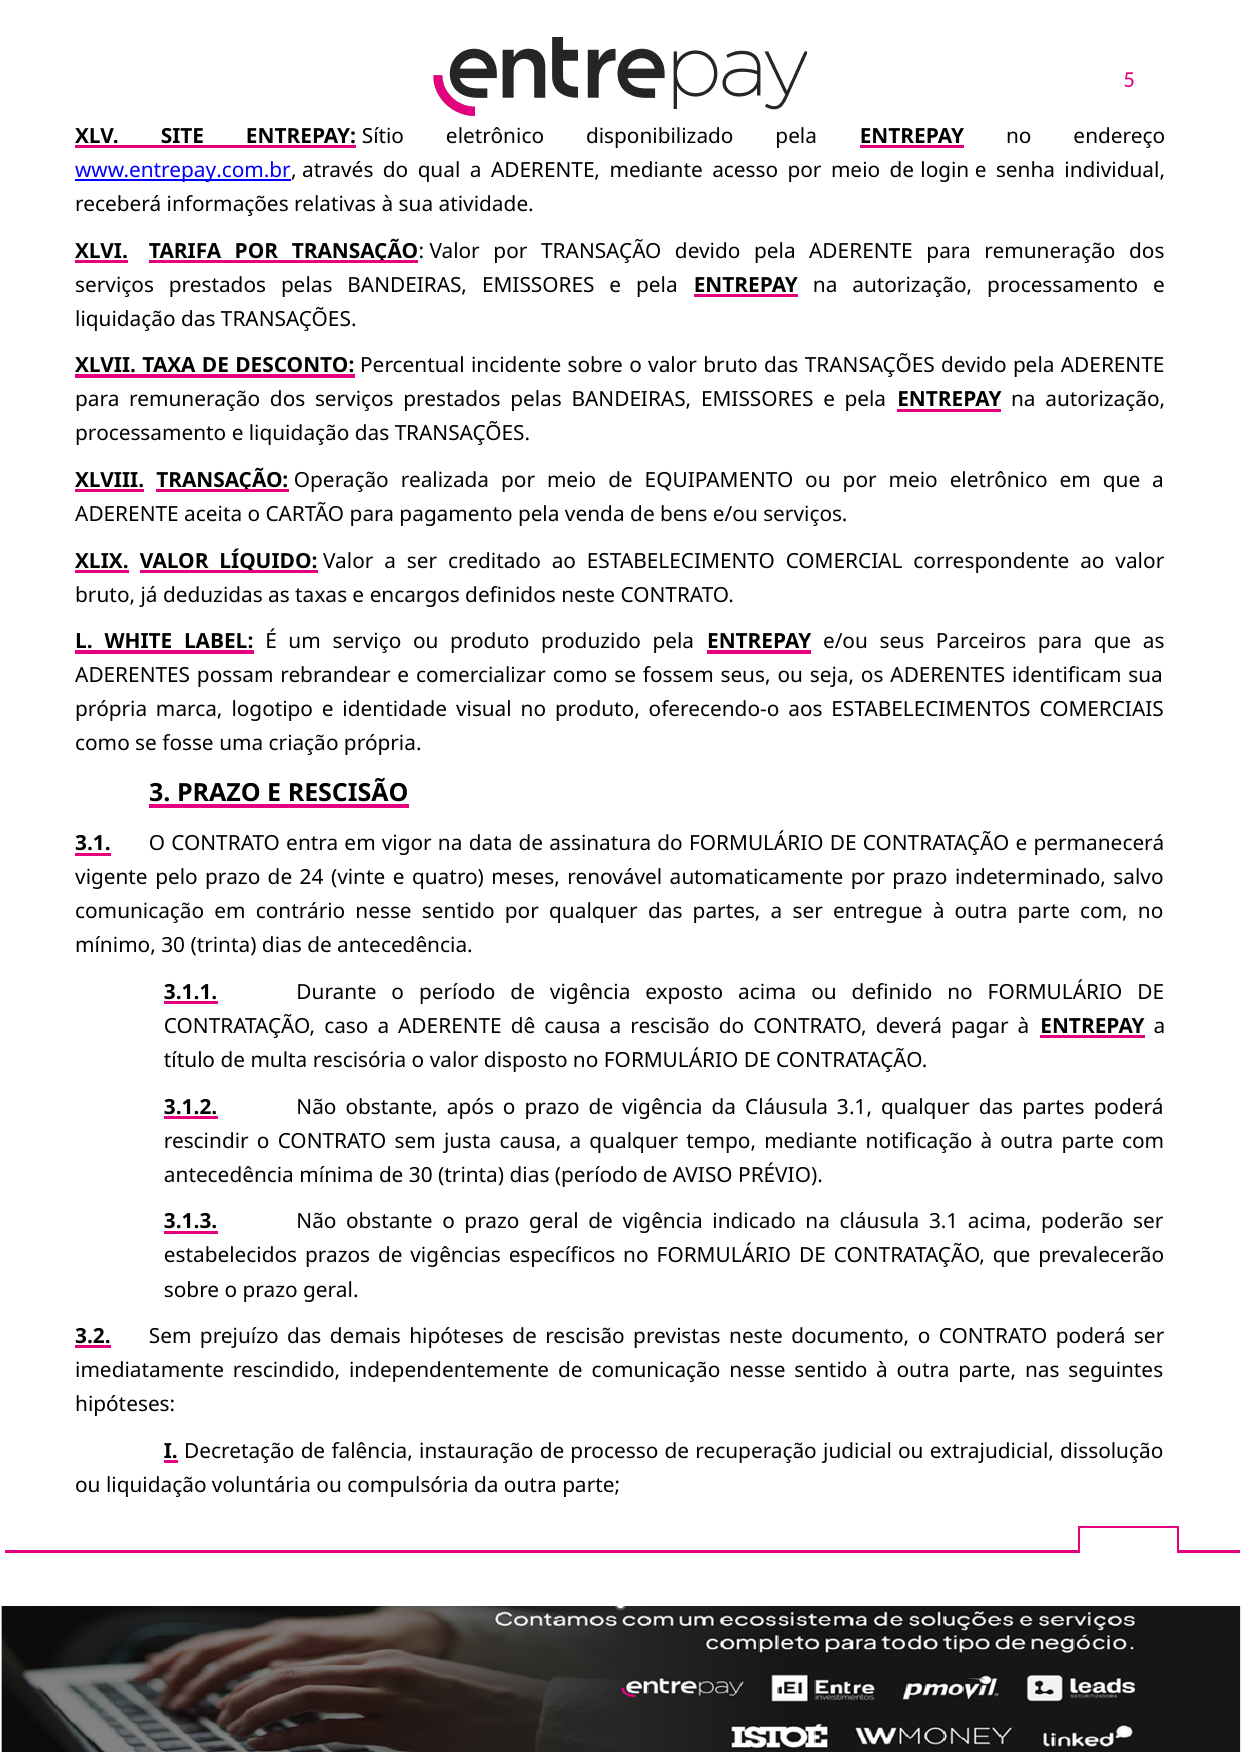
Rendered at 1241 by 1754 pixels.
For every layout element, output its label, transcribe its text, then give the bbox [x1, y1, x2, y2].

text 3.1. O CONTRATO entra em vigor na data de assinatura do FORMULÁRIO DE CONTRATAÇÃO e permanecerá vigente pelo prazo de 24 (vinte e quatro) meses, renovável automaticamente por prazo indeterminado, salvo comunicação em contrário nesse sentido por qualquer das partes, a ser entregue à outra parte com, no mínimo, 30 (trinta) dias de antecedência. [75, 828, 1165, 959]
picture [1, 1606, 1241, 1752]
text 3.1.3. Não obstante o prazo geral de vigência indicado na cláusula 3.1 acima, poderão ser estabelecidos prazos de vigências específicos no FORMULÁRIO DE CONTRATAÇÃO, que prevalecerão sobre o prazo geral. [164, 1207, 1165, 1303]
text XLV. SITE ENTREPAY: Sítio eletrônico disponibilizado pela ENTREPAY no endereço www.entrepay.com.br, através do qual a ADERENTE, mediante acesso por meio de login e senha individual, receberá informações relativas à sua atividade. [75, 106, 1165, 218]
text I. Decretação de falência, instauração de processo de recuperação judicial ou extrajudicial, dissolução ou liquidação voluntária ou compulsória da outra parte; [75, 1436, 1165, 1498]
text 3.1.1. Durante o período de vigência exposto acima ou definido no FORMULÁRIO DE CONTRATAÇÃO, caso a ADERENTE dê causa a rescisão do CONTRATO, deverá pagar à ENTREPAY a título de multa rescisória o valor disposto no FORMULÁRIO DE CONTRATAÇÃO. [164, 977, 1165, 1074]
picture [433, 37, 808, 116]
text XLVIII. TRANSAÇÃO: Operação realizada por meio de EQUIPAMENTO ou por meio eletrônico em que a ADERENTE aceita o CARTÃO para pagamento pela venda de bens e/ou serviços. [75, 465, 1165, 528]
text L. WHITE LABEL: É um serviço ou produto produzido pela ENTREPAY e/ou seus Parceiros para que as ADERENTES possam rebrandear e comercializar como se fossem seus, ou seja, os ADERENTES identificam sua própria marca, logotipo e identidade visual no produto, oferecendo-o aos ESTABELECIMENTOS COMERCIAIS como se fosse uma criação própria. [75, 626, 1165, 757]
text XLVII. TAXA DE DESCONTO: Percentual incidente sobre o valor bruto das TRANSAÇÕES devido pela ADERENTE para remuneração dos serviços prestados pelas BANDEIRAS, EMISSORES e pela ENTREPAY na autorização, processamento e liquidação das TRANSAÇÕES. [75, 350, 1165, 447]
text XLVI. TARIFA POR TRANSAÇÃO: Valor por TRANSAÇÃO devido pela ADERENTE para remuneração dos serviços prestados pelas BANDEIRAS, EMISSORES e pela ENTREPAY na autorização, processamento e liquidação das TRANSAÇÕES. [75, 236, 1165, 332]
text XLIX. VALOR LÍQUIDO: Valor a ser creditado ao ESTABELECIMENTO COMERCIAL correspondente ao valor bruto, já deduzidas as taxas e encargos definidos neste CONTRATO. [75, 546, 1165, 608]
subtitle 3. PRAZO E RESCISÃO [75, 775, 1165, 809]
text 3.2. Sem prejuízo das demais hipóteses de rescisão previstas neste documento, o CONTRATO poderá ser imediatamente rescindido, independentemente de comunicação nesse sentido à outra parte, nas seguintes hipóteses: [75, 1321, 1165, 1418]
text 3.1.2. Não obstante, após o prazo de vigência da Cláusula 3.1, qualquer das partes poderá rescindir o CONTRATO sem justa causa, a qualquer tempo, mediante notificação à outra parte com antecedência mínima de 30 (trinta) dias (período de AVISO PRÉVIO). [164, 1092, 1165, 1188]
